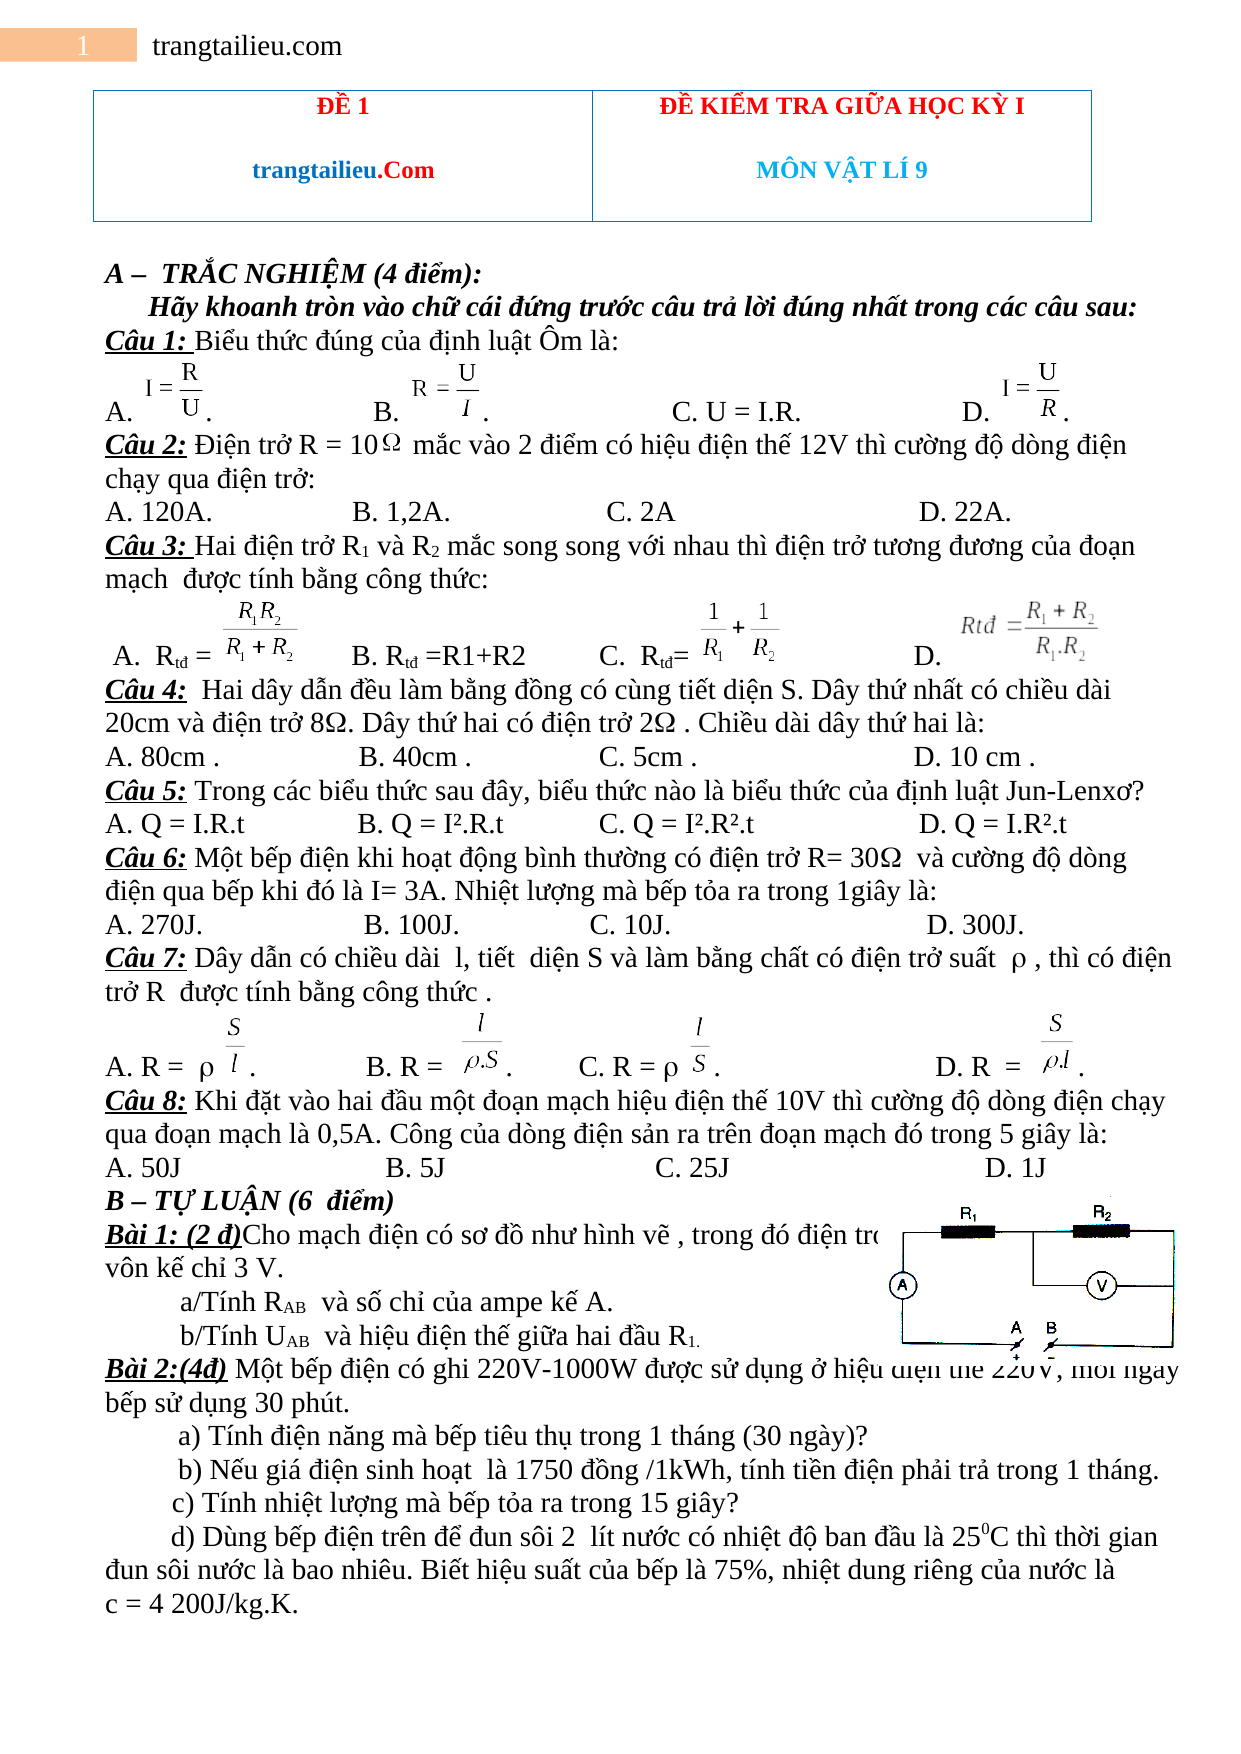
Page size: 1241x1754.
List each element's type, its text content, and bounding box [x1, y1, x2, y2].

text A. 50J B. 5J C. 25J D. 1J [105, 1150, 1180, 1183]
text a) Tính điện năng mà bếp tiêu thụ trong 1 tháng (30 ngày)? [105, 1418, 1180, 1452]
text A. 80cm . B. 40cm . C. 5cm . D. 10 cm . [105, 739, 1180, 773]
text A. 120A. B. 1,2A. C. 2A D. 22A. [105, 494, 1180, 528]
table_header ĐỀ KIỂM TRA GIỮA HỌC KỲ I MÔN VẬT LÍ 9 [593, 91, 1091, 221]
text c) Tính nhiệt lượng mà bếp tỏa ra trong 15 giây? [142, 1485, 1180, 1519]
list R = . B. R = . C. R = . D. R = . [105, 1008, 1180, 1083]
text Câu 3: Hai điện trở R1 và R2 mắc song song với nhau thì điện trở tương đương của đoạn mạch được tính bằng công thức: [105, 528, 1180, 595]
text c = 4 200J/kg.K. [105, 1586, 1180, 1619]
text b/Tính UAB và hiệu điện thế giữa hai đầu R1. [105, 1318, 877, 1351]
text a/Tính RAB và số chỉ của ampe kế A. [105, 1284, 877, 1318]
text Câu 2: Điện trở R = 10 mắc vào 2 điểm có hiệu điện thế 12V thì cường độ dòng điện chạy qua điện trở: [105, 427, 1180, 494]
text b) Nếu giá điện sinh hoạt là 1750 đồng /1kWh, tính tiền điện phải trả trong 1 tháng. [105, 1452, 1180, 1485]
text Câu 8: Khi đặt vào hai đầu một đoạn mạch hiệu điện thế 10V thì cường độ dòng điện chạy qua đoạn mạch là 0,5A. Công của dòng điện sản ra trên đoạn mạch đó trong 5 giây là: [105, 1083, 1180, 1150]
text A. 270J. B. 100J. C. 10J. D. 300J. [105, 907, 1180, 941]
text A. Rtđ = B. Rtđ =R1+R2 C. Rtđ= D. [105, 595, 1180, 672]
text Câu 1: Biểu thức đúng của định luật Ôm là: [105, 323, 1180, 356]
text A. . B. . C. U = I.R. D. . [105, 356, 1180, 427]
text Câu 6: Một bếp điện khi hoạt động bình thường có điện trở R= 30 và cường độ dòng điện qua bếp khi đó là I= 3A. Nhiệt lượng mà bếp tỏa ra trong 1giây là: [105, 840, 1180, 907]
text Hãy khoanh tròn vào chữ cái đứng trước câu trả lời đúng nhất trong các câu sau: [105, 289, 1180, 323]
text A. Q = I.R.t B. Q = I².R.t C. Q = I².R².t D. Q = I.R².t [105, 806, 1180, 840]
table_header ĐỀ 1 trangtailieu.Com [94, 91, 592, 221]
text B – TỰ LUẬN (6 điểm) [105, 1183, 1180, 1217]
text Câu 4: Hai dây dẫn đều làm bằng đồng có cùng tiết diện S. Dây thứ nhất có chiều dài 20cm và điện trở 8. Dây thứ hai có điện trở 2 . Chiều dài dây thứ hai là: [105, 672, 1180, 739]
text Bài 1: (2 đ)Cho mạch điện có sơ đồ như hình vẽ , trong đó điện trở R1 = 5 Ω, R2 = 15 Ω, vôn kế chỉ 3 V. [105, 1217, 877, 1284]
text Câu 7: Dây dẫn có chiều dài l, tiết diện S và làm bằng chất có điện trở suất , thì có điện trở R được tính bằng công thức . [105, 941, 1180, 1008]
text Bài 2:(4đ) Một bếp điện có ghi 220V-1000W được sử dụng ở hiệu điện thế 220V, mỗi ngày bếp sử dụng 30 phút. [105, 1351, 1180, 1418]
text Câu 5: Trong các biểu thức sau đây, biểu thức nào là biểu thức của định luật Jun-Lenxơ? [105, 773, 1180, 806]
text d) Dùng bếp điện trên để đun sôi 2 lít nước có nhiệt độ ban đầu là 250C thì thời gian đun sôi nước là bao nhiêu. Biết hiệu suất của bếp là 75%, nhiệt dung riêng của nước là [105, 1519, 1180, 1586]
text A – TRẮC NGHIỆM (4 điểm): [105, 256, 1180, 289]
